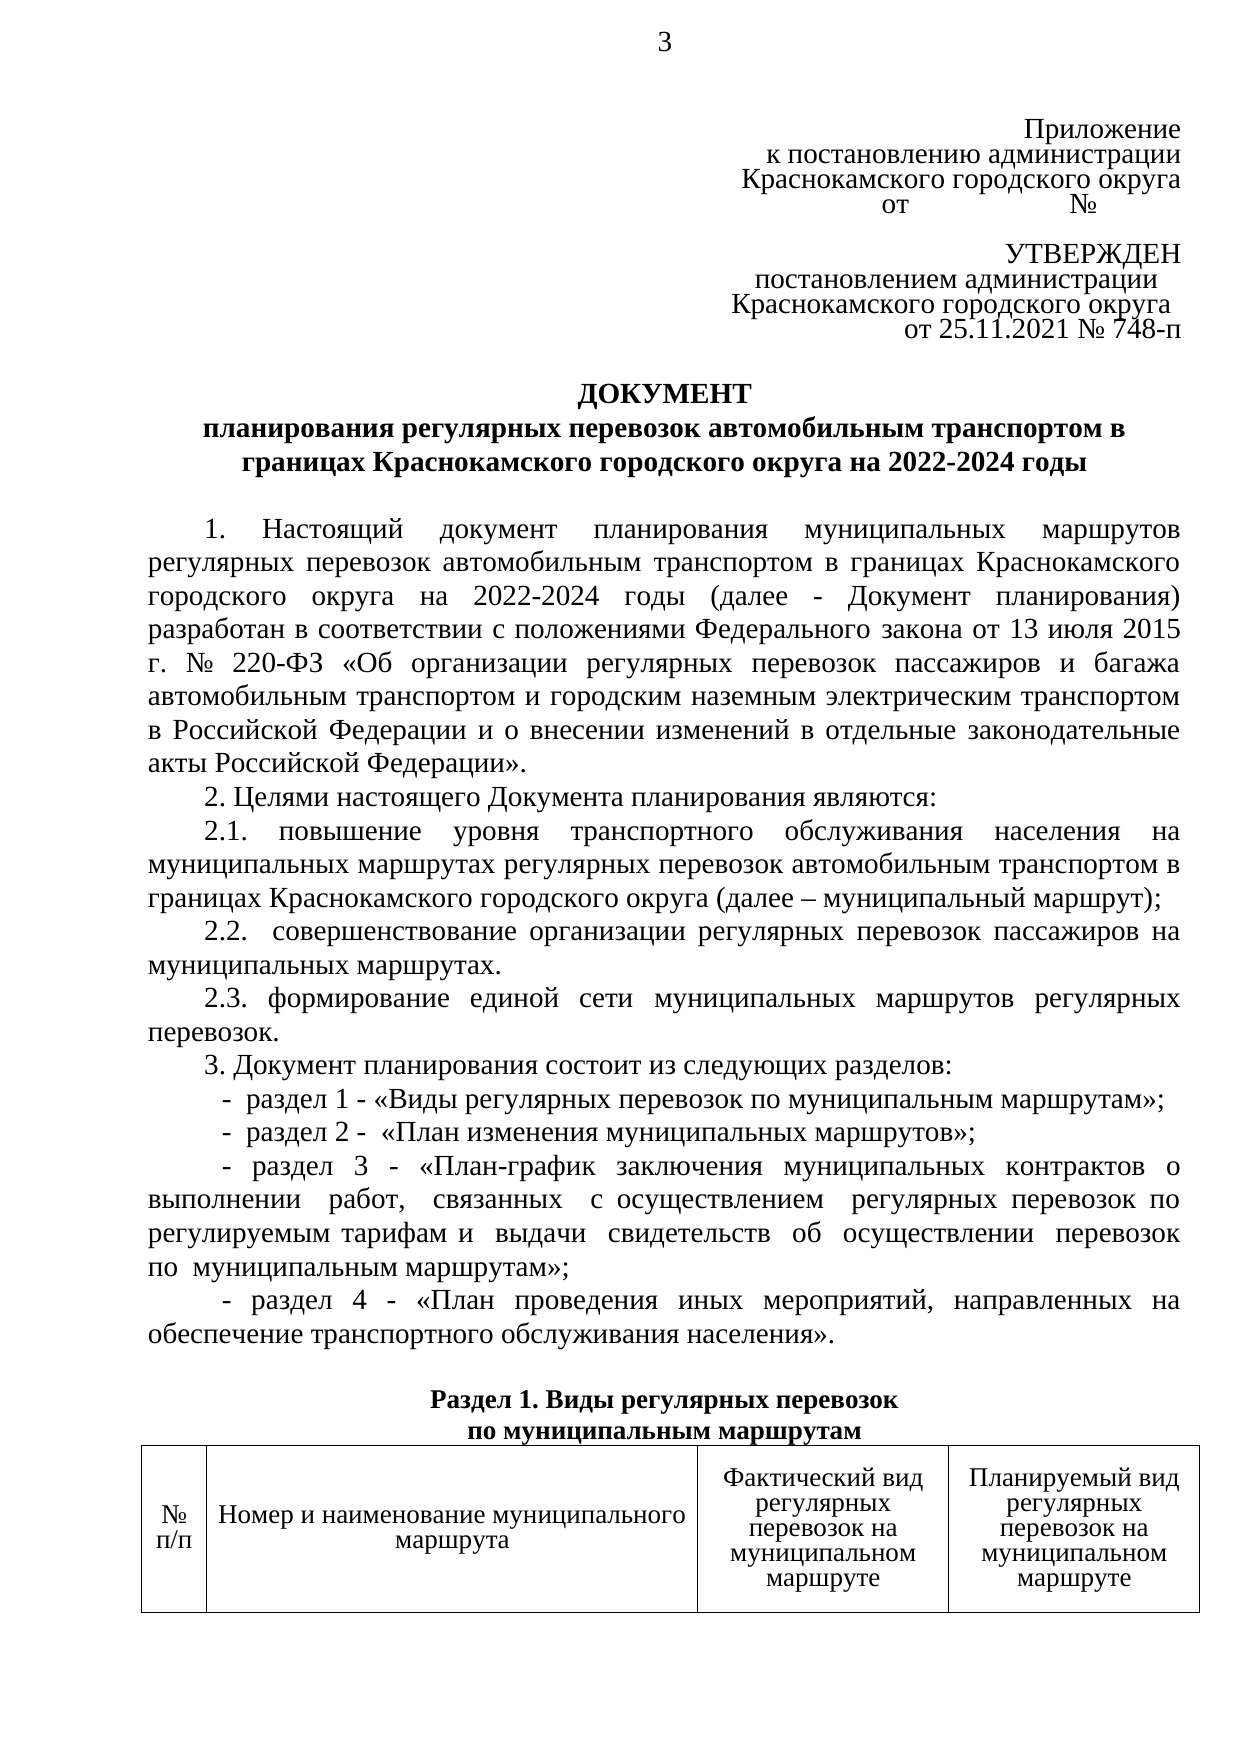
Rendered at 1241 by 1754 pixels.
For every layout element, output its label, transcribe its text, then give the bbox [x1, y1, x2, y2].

table_header Планируемый вид регулярных перевозок на муниципальном маршруте [949, 1446, 1199, 1612]
text к постановлению администрации Краснокамского городского округа [148, 143, 1181, 193]
list - раздел 1 - «Виды регулярных перевозок по муниципальным маршрутам»; [148, 1081, 1181, 1114]
table_header № п/п [142, 1446, 206, 1612]
text 2.1. повышение уровня транспортного обслуживания населения на муниципальных маршрутах регулярных перевозок автомобильным транспортом в границах Краснокамского городского округа (далее – муниципальный маршрут); [148, 813, 1181, 913]
text от 25.11.2021 № 748-п [148, 318, 1181, 343]
text - раздел 2 - «План изменения муниципальных маршрутов»; [148, 1114, 1181, 1148]
text Краснокамского городского округа [148, 293, 1181, 318]
text - раздел 4 - «План проведения иных мероприятий, направленных на обеспечение транспортного обслуживания населения». [148, 1282, 1181, 1349]
text постановлением администрации [148, 268, 1181, 293]
text Приложение [148, 118, 1181, 143]
text Раздел 1. Виды регулярных перевозок [148, 1383, 1181, 1414]
text 2. Целями настоящего Документа планирования являются: [148, 779, 1181, 813]
text планирования регулярных перевозок автомобильным транспортом в границах Краснокамского городского округа на 2022-2024 годы [148, 410, 1181, 477]
text от № [148, 193, 1181, 218]
text 2.2. совершенствование организации регулярных перевозок пассажиров на муниципальных маршрутах. [148, 913, 1181, 980]
text 1. Настоящий документ планирования муниципальных маршрутов регулярных перевозок автомобильным транспортом в границах Краснокамского городского округа на 2022-2024 годы (далее - Документ планирования) разработан в соответствии с положениями Федерального закона от 13 июля 2015 г. № 220-ФЗ «Об организации регулярных перевозок пассажиров и багажа автомобильным транспортом и городским наземным электрическим транспортом в Российской Федерации и о внесении изменений в отдельные законодательные акты Российской Федерации». [148, 511, 1181, 779]
text УТВЕРЖДЕН [148, 243, 1181, 268]
text 2.3. формирование единой сети муниципальных маршрутов регулярных перевозок. [148, 980, 1181, 1047]
text - раздел 3 - «План-график заключения муниципальных контрактов о выполнении работ, связанных с осуществлением регулярных перевозок по регулируемым тарифам и выдачи свидетельств об осуществлении перевозок по муниципальным маршрутам»; [148, 1148, 1181, 1282]
text ДОКУМЕНТ [148, 377, 1181, 410]
text 3. Документ планирования состоит из следующих разделов: [148, 1047, 1181, 1081]
table_header Номер и наименование муниципального маршрута [207, 1446, 697, 1612]
text по муниципальным маршрутам [148, 1414, 1181, 1445]
table_header Фактический вид регулярных перевозок на муниципальном маршруте [698, 1446, 948, 1612]
